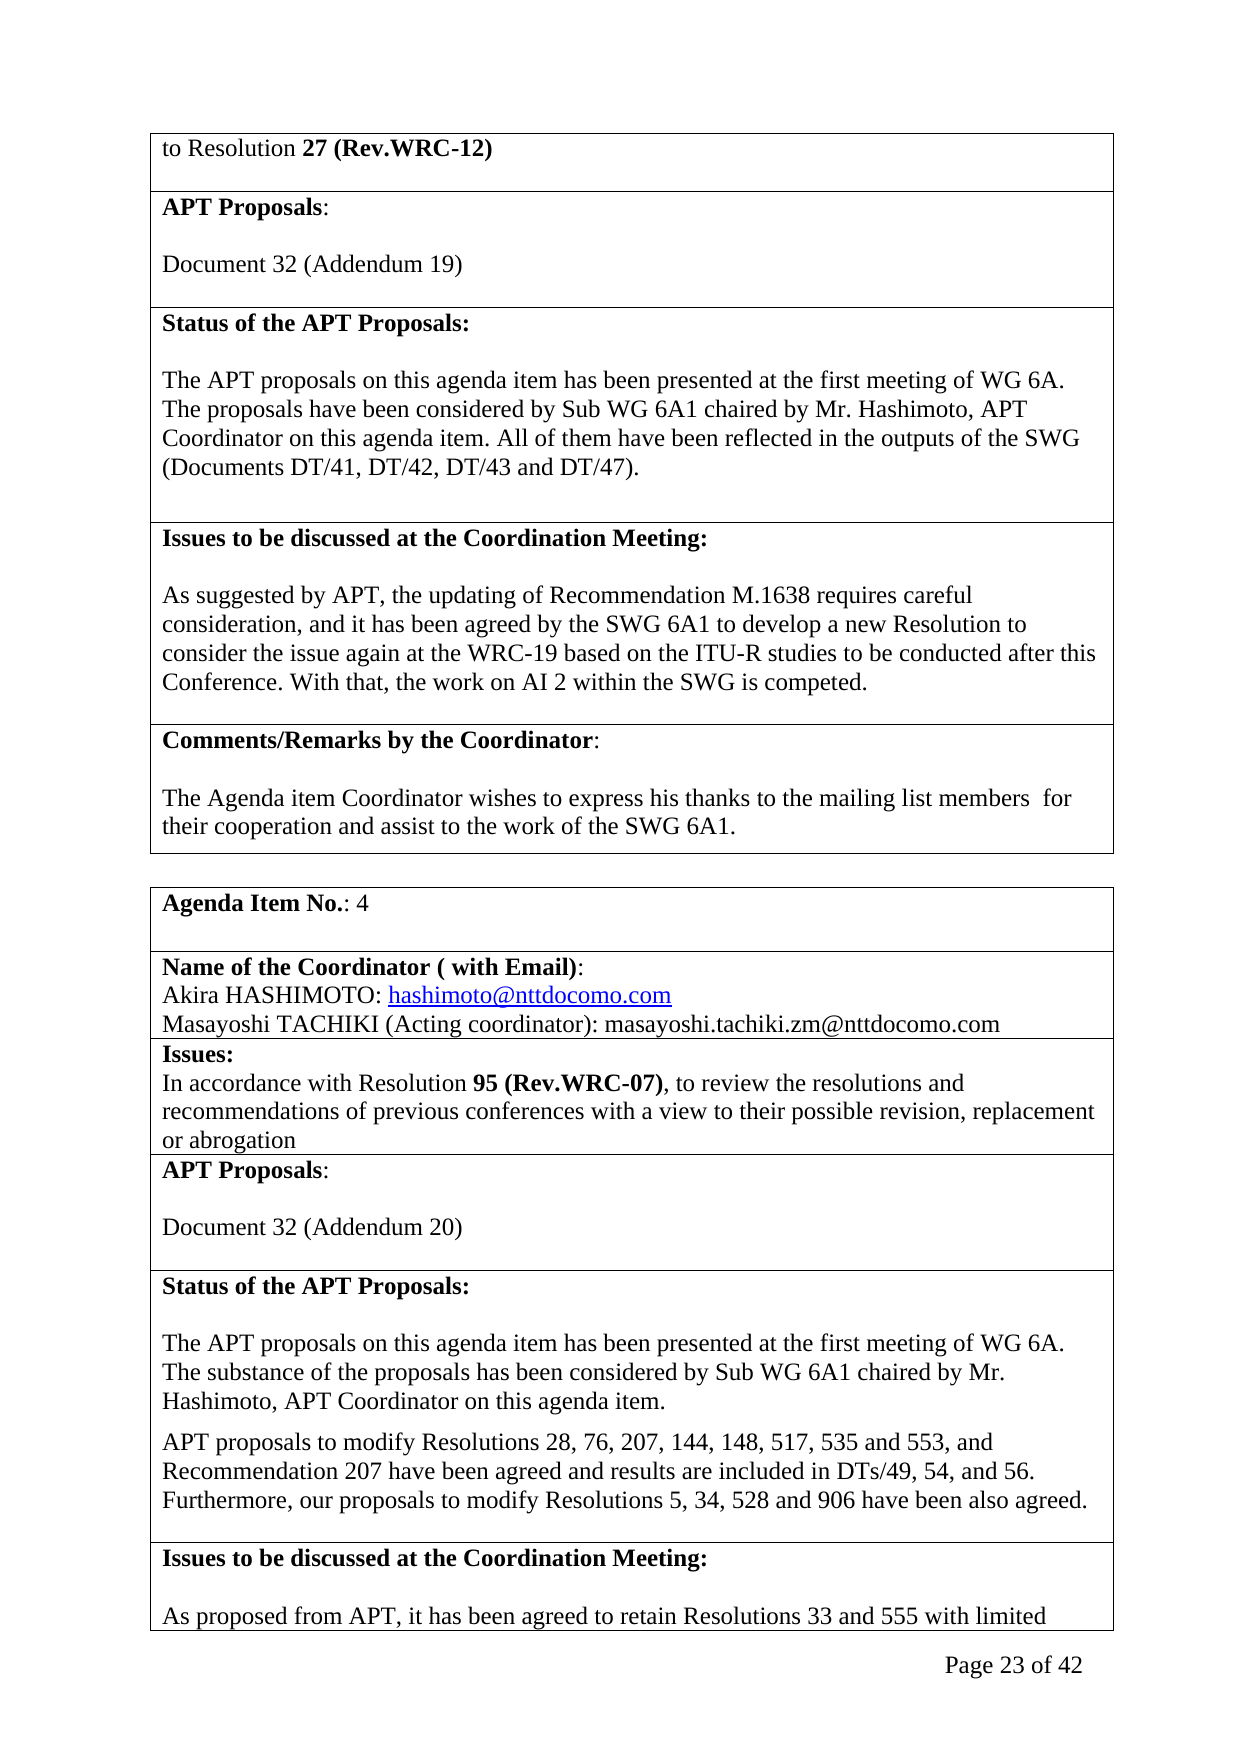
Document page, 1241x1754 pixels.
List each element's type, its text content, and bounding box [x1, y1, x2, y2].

table_cell Issues: In accordance with Resolution 95 (Rev.WRC-07), to review the resolutions and recommendations of previous conferences with a view to their possible revision, replacement or abrogation [151, 1039, 1113, 1154]
table_cell Name of the Coordinator ( with Email): Akira HASHIMOTO: hashimoto@nttdocomo.com Masayoshi TACHIKI (Acting coordinator): masayoshi.tachiki.zm@nttdocomo.com [151, 952, 1113, 1038]
table_cell Status of the APT Proposals: The APT proposals on this agenda item has been presented at the first meeting of WG 6A. The proposals have been considered by Sub WG 6A1 chaired by Mr. Hashimoto, APT Coordinator on this agenda item. All of them have been reflected in the outputs of the SWG (Documents DT/41, DT/42, DT/43 and DT/47). [151, 308, 1113, 522]
table_cell APT Proposals: Document 32 (Addendum 20) [151, 1155, 1113, 1270]
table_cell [151, 134, 1113, 191]
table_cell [151, 1543, 1113, 1629]
table_cell Comments/Remarks by the Coordinator: The Agenda item Coordinator wishes to express his thanks to the mailing list members for their cooperation and assist to the work of the SWG 6A1. [151, 725, 1113, 853]
table_cell Issues to be discussed at the Coordination Meeting: As suggested by APT, the updating of Recommendation M.1638 requires careful consideration, and it has been agreed by the SWG 6A1 to develop a new Resolution to consider the issue again at the WRC-19 based on the ITU-R studies to be conducted after this Conference. With that, the work on AI 2 within the SWG is competed. [151, 523, 1113, 724]
table_cell Status of the APT Proposals: The APT proposals on this agenda item has been presented at the first meeting of WG 6A. The substance of the proposals has been considered by Sub WG 6A1 chaired by Mr. Hashimoto, APT Coordinator on this agenda item. APT proposals to modify Resolutions 28, 76, 207, 144, 148, 517, 535 and 553, and Recommendation 207 have been agreed and results are included in DTs/49, 54, and 56. Furthermore, our proposals to modify Resolutions 5, 34, 528 and 906 have been also agreed. [151, 1271, 1113, 1542]
table_cell APT Proposals: Document 32 (Addendum 19) [151, 192, 1113, 307]
table_header Agenda Item No.: 4 [151, 888, 1113, 951]
